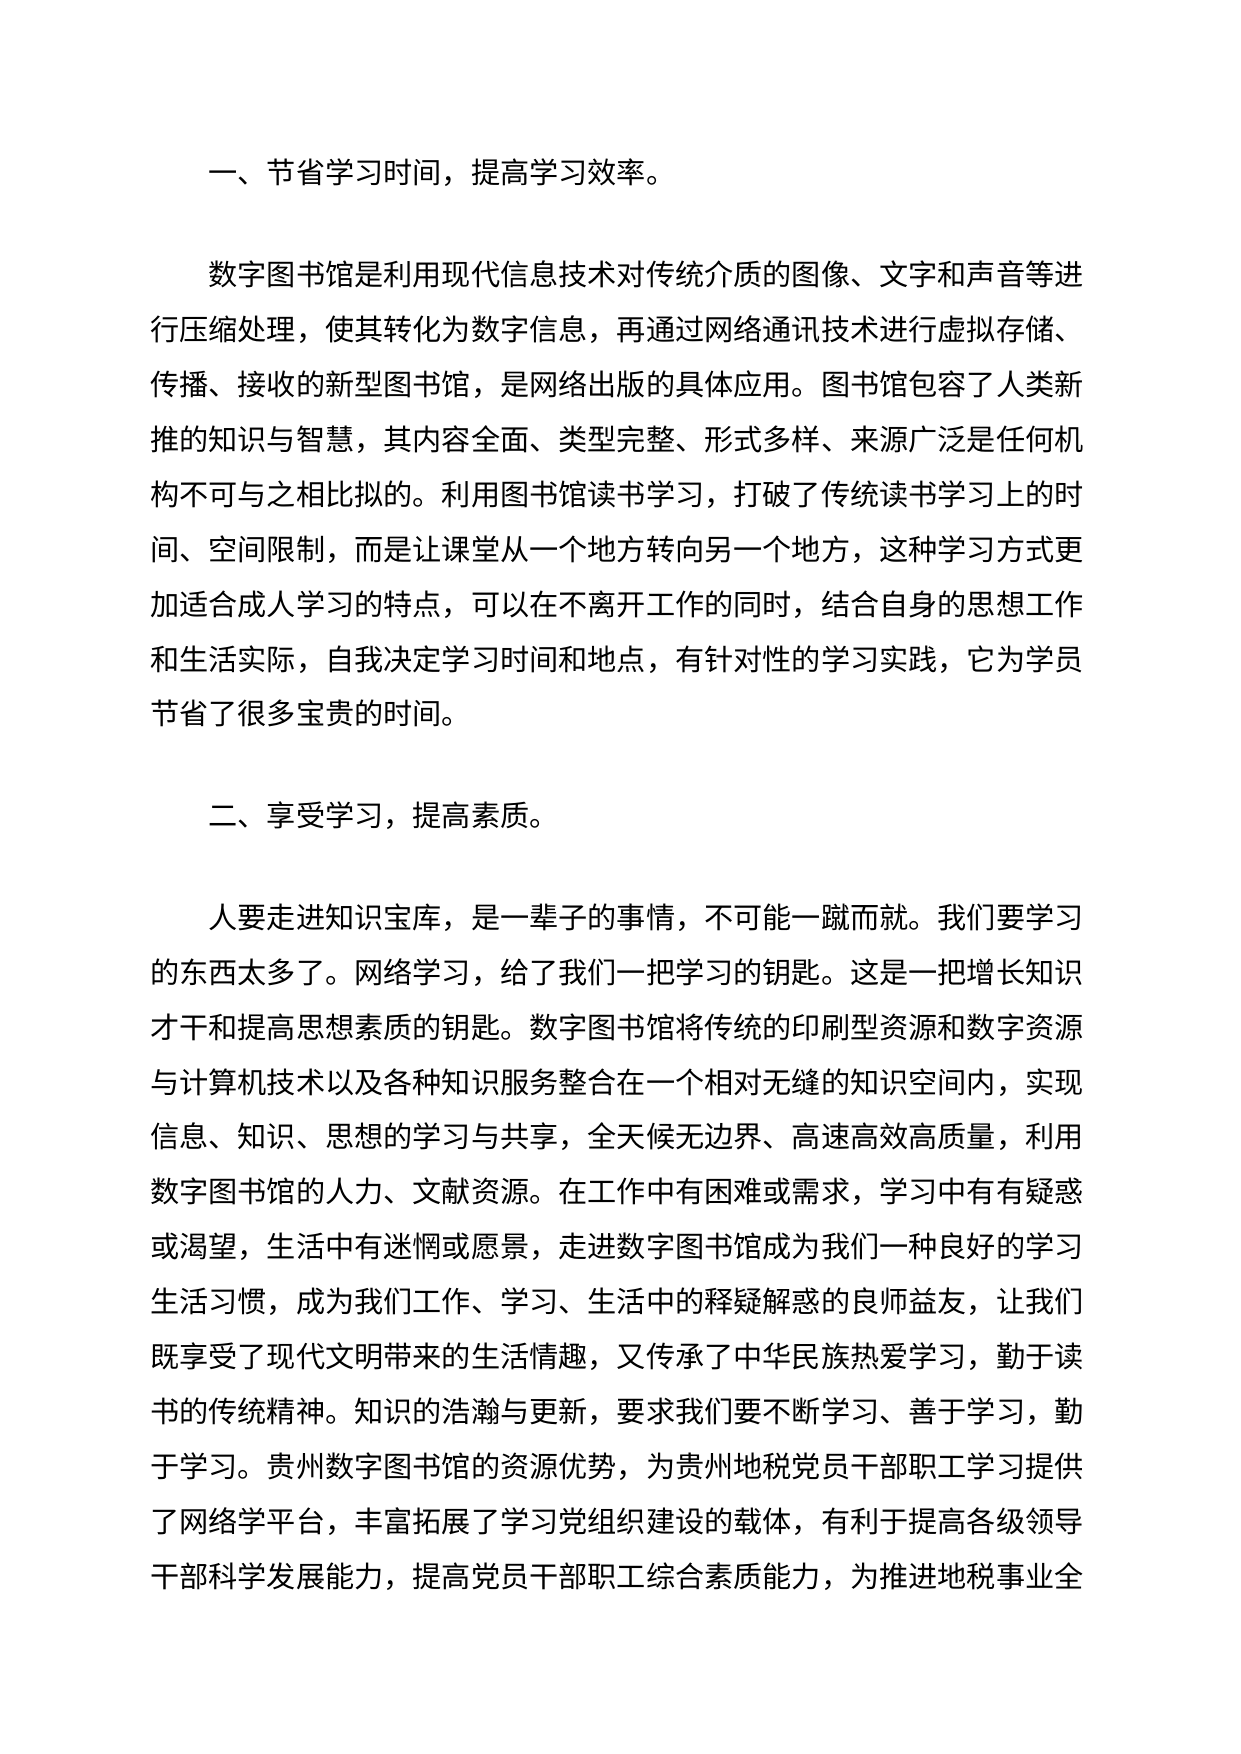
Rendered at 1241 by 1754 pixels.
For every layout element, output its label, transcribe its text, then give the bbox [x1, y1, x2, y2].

text 一、节省学习时间，提高学习效率。 [150, 150, 1090, 192]
text 数字图书馆是利用现代信息技术对传统介质的图像、文字和声音等进行压缩处理，使其转化为数字信息，再通过网络通讯技术进行虚拟存储、传播、接收的新型图书馆，是网络出版的具体应用。图书馆包容了人类新推的知识与智慧，其内容全面、类型完整、形式多样、来源广泛是任何机构不可与之相比拟的。利用图书馆读书学习，打破了传统读书学习上的时间、空间限制，而是让课堂从一个地方转向另一个地方，这种学习方式更加适合成人学习的特点，可以在不离开工作的同时，结合自身的思想工作和生活实际，自我决定学习时间和地点，有针对性的学习实践，它为学员节省了很多宝贵的时间。 [150, 252, 1090, 733]
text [150, 894, 1090, 1596]
text 二、享受学习，提高素质。 [150, 793, 1090, 835]
